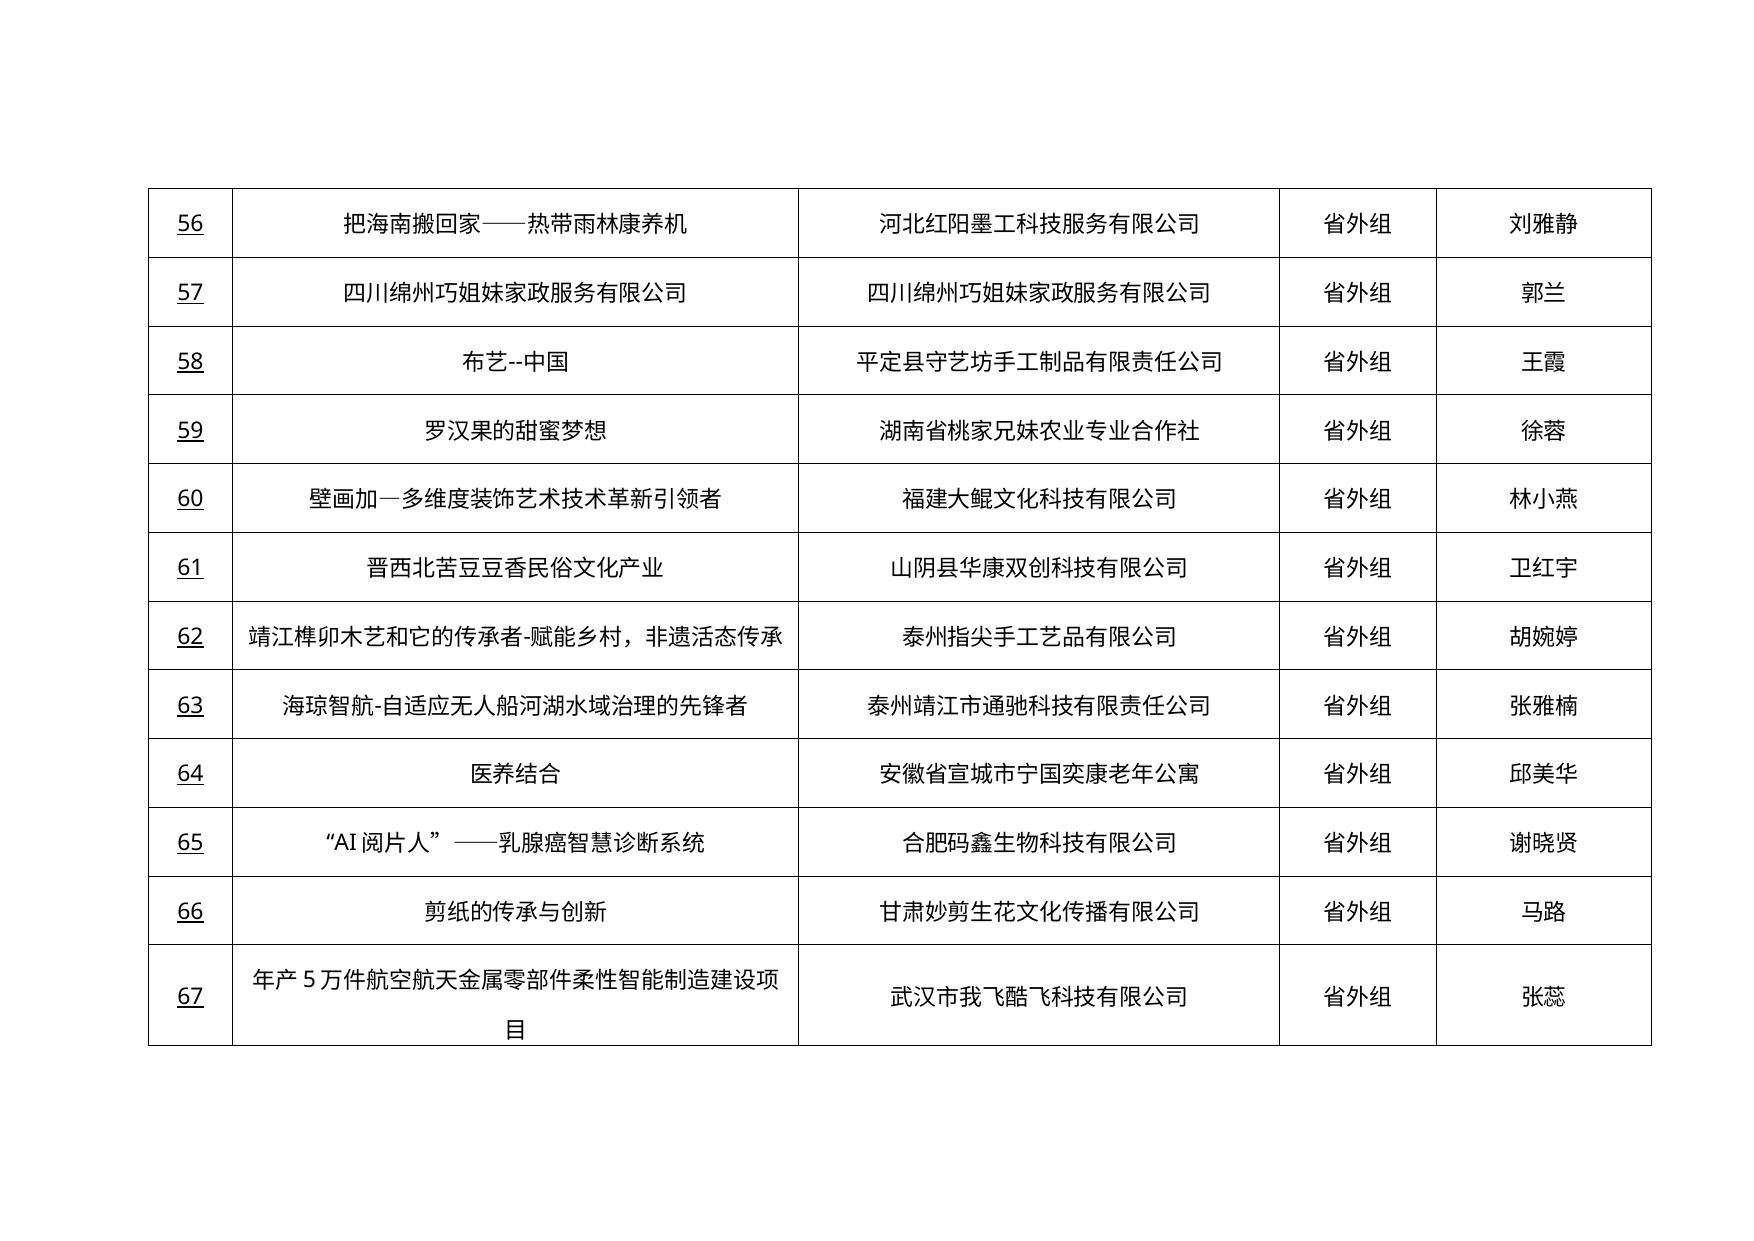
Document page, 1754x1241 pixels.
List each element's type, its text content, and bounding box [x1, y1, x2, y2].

table_cell 林小燕 [1437, 464, 1651, 532]
table_cell 谢晓贤 [1437, 808, 1651, 876]
table_cell 甘肃妙剪生花文化传播有限公司 [799, 877, 1279, 944]
table_cell 四川绵州巧姐妹家政服务有限公司 [233, 258, 798, 326]
table_cell 罗汉果的甜蜜梦想 [233, 395, 798, 463]
table_cell 安徽省宣城市宁国奕康老年公寓 [799, 739, 1279, 807]
table_cell 省外组 [1280, 189, 1436, 257]
table_cell 省外组 [1280, 258, 1436, 326]
table_cell 58 [149, 327, 232, 394]
table_cell 61 [149, 533, 232, 601]
table_cell 省外组 [1280, 602, 1436, 669]
table_cell 医养结合 [233, 739, 798, 807]
table_cell 胡婉婷 [1437, 602, 1651, 669]
table_cell 省外组 [1280, 533, 1436, 601]
table_cell 省外组 [1280, 808, 1436, 876]
table_cell 靖江榫卯木艺和它的传承者-赋能乡村，非遗活态传承 [233, 602, 798, 669]
table_cell 剪纸的传承与创新 [233, 877, 798, 944]
table_cell 年产5万件航空航天金属零部件柔性智能制造建设项目 [233, 945, 798, 1045]
table_cell 四川绵州巧姐妹家政服务有限公司 [799, 258, 1279, 326]
table_cell 郭兰 [1437, 258, 1651, 326]
table_cell 省外组 [1280, 395, 1436, 463]
table_cell 省外组 [1280, 739, 1436, 807]
table_cell 邱美华 [1437, 739, 1651, 807]
table_cell 省外组 [1280, 670, 1436, 738]
table_cell 63 [149, 670, 232, 738]
table_cell 武汉市我飞酷飞科技有限公司 [799, 945, 1279, 1045]
table_cell 把海南搬回家——热带雨林康养机 [233, 189, 798, 257]
table_cell 卫红宇 [1437, 533, 1651, 601]
table_cell 59 [149, 395, 232, 463]
table_cell 64 [149, 739, 232, 807]
table_cell 湖南省桃家兄妹农业专业合作社 [799, 395, 1279, 463]
table_cell 60 [149, 464, 232, 532]
table_cell 省外组 [1280, 464, 1436, 532]
table_cell 布艺--中国 [233, 327, 798, 394]
table_cell 合肥码鑫生物科技有限公司 [799, 808, 1279, 876]
table_cell “AI阅片人”——乳腺癌智慧诊断系统 [233, 808, 798, 876]
table_cell 王霞 [1437, 327, 1651, 394]
table_cell 57 [149, 258, 232, 326]
table_cell 海琼智航-自适应无人船河湖水域治理的先锋者 [233, 670, 798, 738]
table_cell 省外组 [1280, 327, 1436, 394]
table_cell 65 [149, 808, 232, 876]
table_cell 泰州靖江市通驰科技有限责任公司 [799, 670, 1279, 738]
table_cell 56 [149, 189, 232, 257]
table_cell 67 [149, 945, 232, 1045]
table_cell 壁画加—多维度装饰艺术技术革新引领者 [233, 464, 798, 532]
table_cell 62 [149, 602, 232, 669]
table_cell 河北红阳墨工科技服务有限公司 [799, 189, 1279, 257]
table_cell 山阴县华康双创科技有限公司 [799, 533, 1279, 601]
table_cell 徐蓉 [1437, 395, 1651, 463]
table_cell 刘雅静 [1437, 189, 1651, 257]
table_cell 张雅楠 [1437, 670, 1651, 738]
table_cell 平定县守艺坊手工制品有限责任公司 [799, 327, 1279, 394]
table_cell 省外组 [1280, 877, 1436, 944]
table_cell 晋西北苦豆豆香民俗文化产业 [233, 533, 798, 601]
table_cell 省外组 [1280, 945, 1436, 1045]
table_cell 泰州指尖手工艺品有限公司 [799, 602, 1279, 669]
table_cell 福建大鲲文化科技有限公司 [799, 464, 1279, 532]
table_cell 马路 [1437, 877, 1651, 944]
table_cell 张蕊 [1437, 945, 1651, 1045]
table_cell 66 [149, 877, 232, 944]
